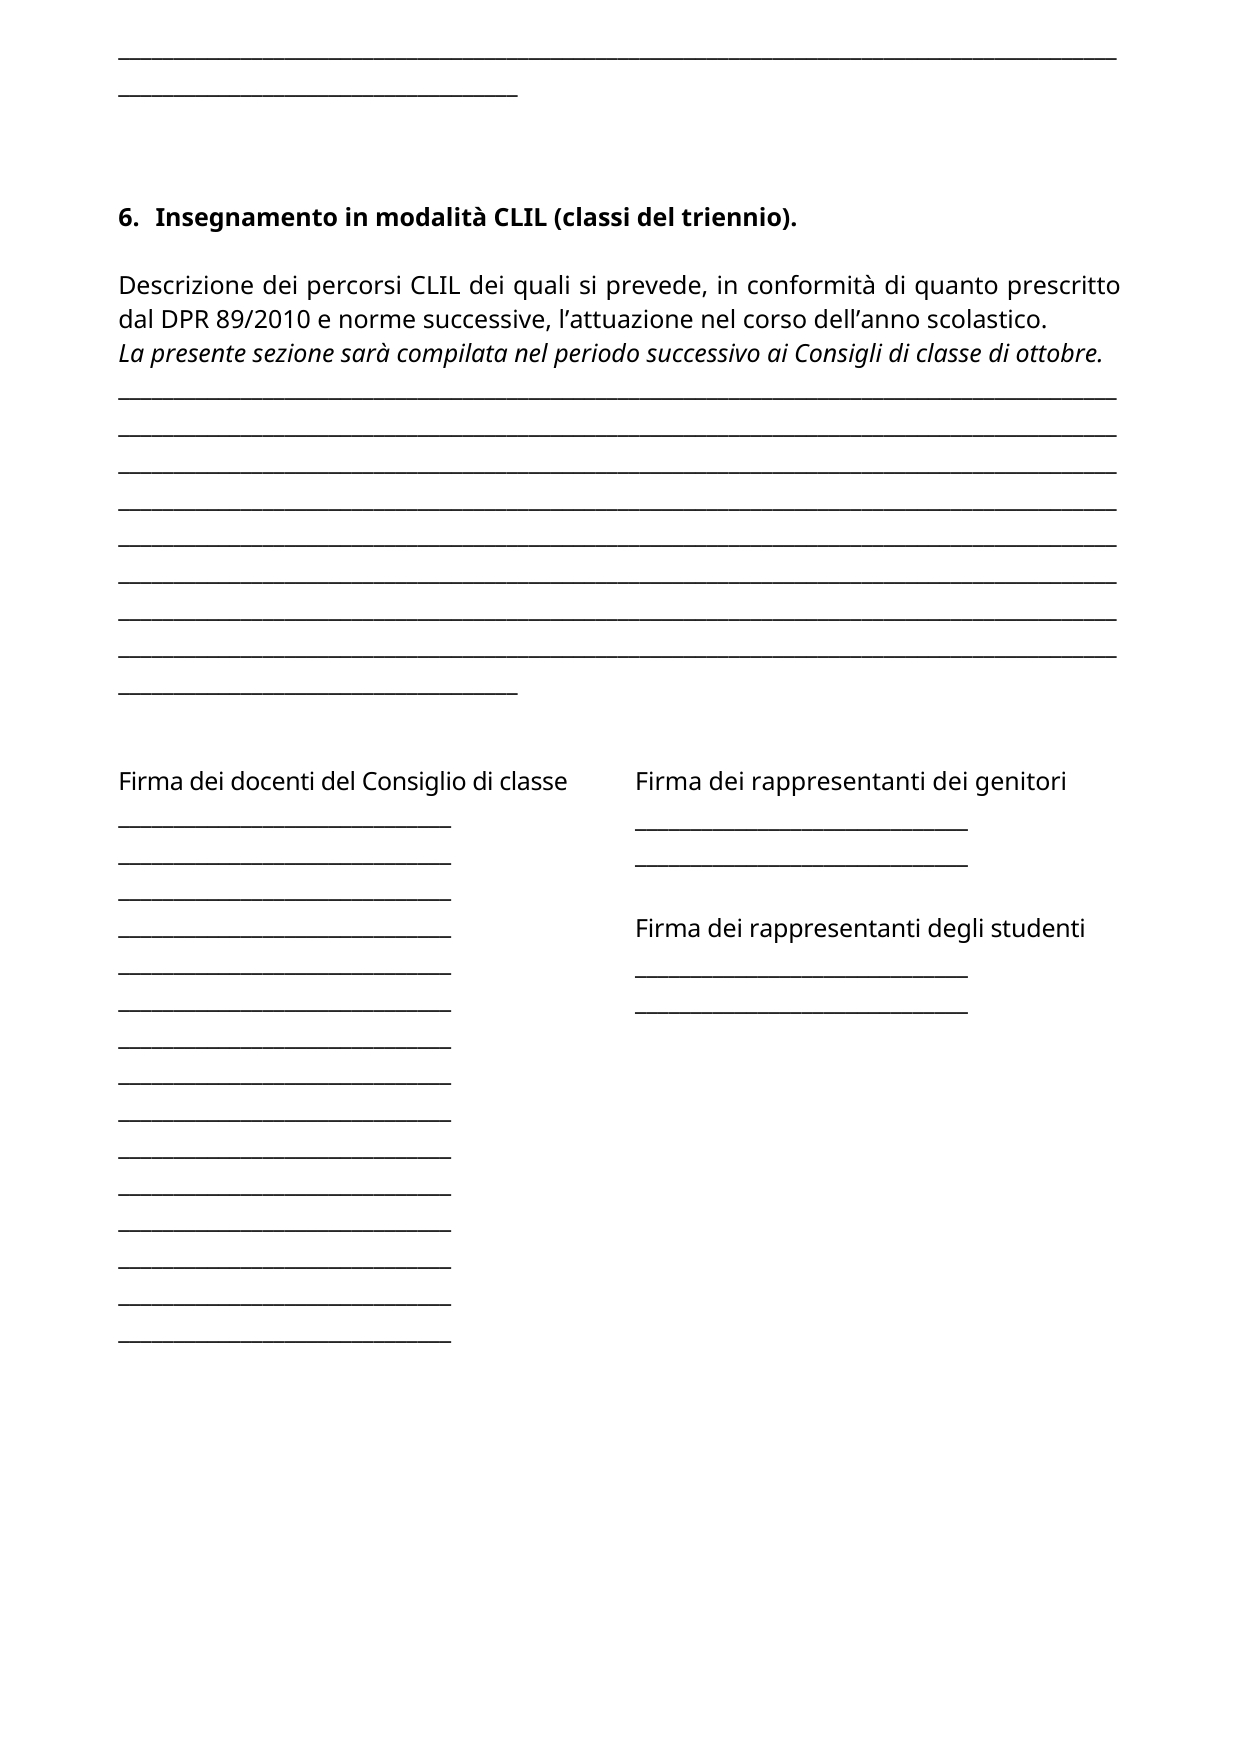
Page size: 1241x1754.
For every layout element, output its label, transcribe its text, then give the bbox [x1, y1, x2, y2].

text ______________________________ [635, 837, 1122, 871]
text ______________________________ [118, 1018, 605, 1052]
text 6. Insegnamento in modalità CLIL (classi del triennio). [118, 200, 1122, 234]
text ______________________________ [118, 1128, 1122, 1162]
text ______________________________ [635, 800, 1122, 834]
text ______________________________ [118, 1312, 1122, 1346]
text Firma dei docenti del Consiglio di classe [118, 763, 605, 797]
text ______________________________ [635, 984, 1122, 1018]
text ______________________________ [118, 1276, 1122, 1309]
text ______________________________ [118, 1055, 1122, 1089]
text ______________________________ [118, 981, 605, 1015]
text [118, 29, 1122, 100]
text ______________________________ [118, 1165, 1122, 1199]
text ______________________________ [118, 1202, 1122, 1236]
text Descrizione dei percorsi CLIL dei quali si prevede, in conformità di quanto prescritto dal DPR 89/2010 e norme successive, l’attuazione nel corso dell’anno scolastico. [118, 268, 1122, 336]
text La presente sezione sarà compilata nel periodo successivo ai Consigli di classe di ottobre. [118, 336, 1122, 370]
text Firma dei rappresentanti degli studenti [635, 911, 1122, 944]
text Firma dei rappresentanti dei genitori [635, 763, 1122, 797]
text ______________________________ [118, 797, 605, 832]
text ______________________________ [118, 908, 605, 942]
text ______________________________ [118, 1092, 1122, 1126]
text ______________________________ [118, 944, 605, 979]
text ______________________________ [118, 834, 605, 868]
text ______________________________ [118, 1239, 1122, 1273]
text ______________________________ [118, 871, 605, 905]
text ______________________________ [635, 947, 1122, 981]
